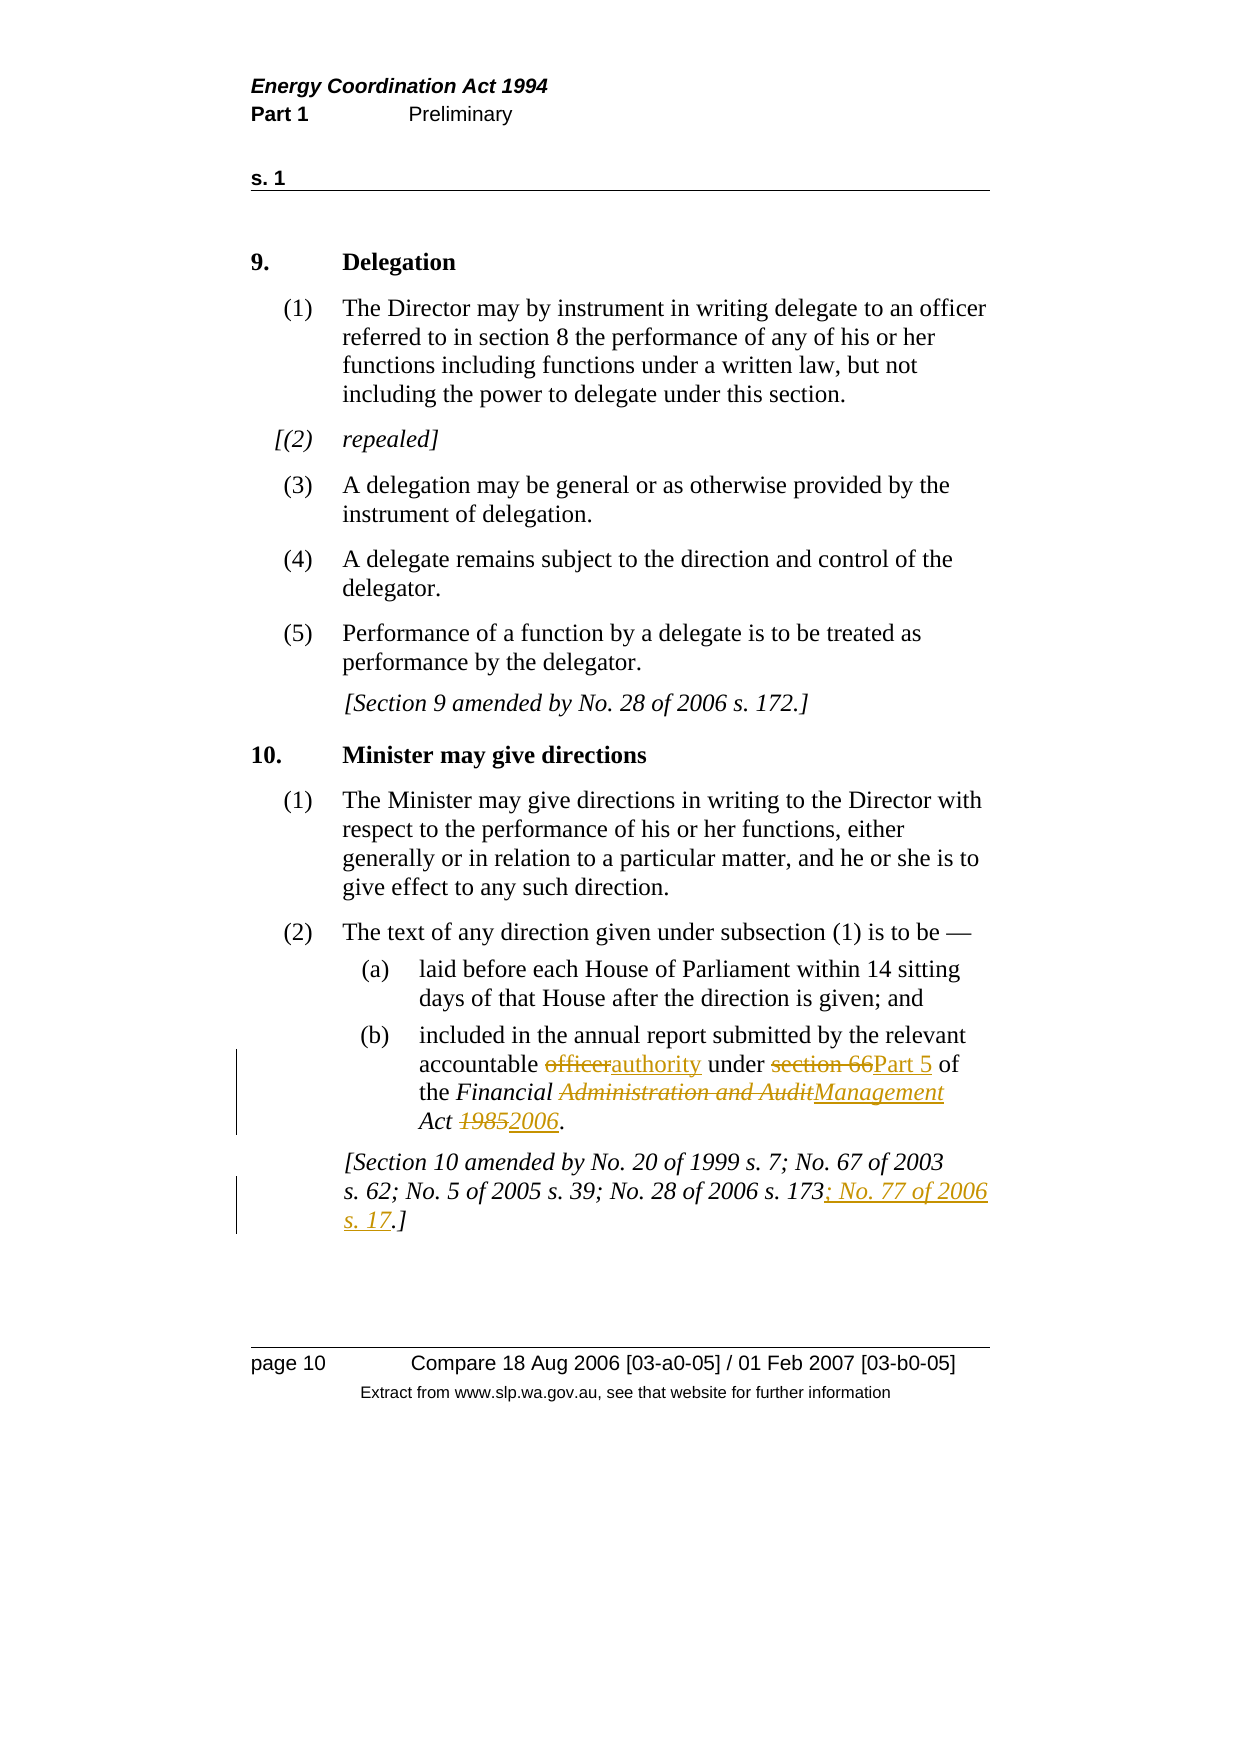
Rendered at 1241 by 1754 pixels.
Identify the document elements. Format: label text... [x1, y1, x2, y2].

text (a) laid before each House of Parliament within 14 sitting days of that House after the direction is given; and [251, 954, 990, 1012]
text [Section 9 amended by No. 28 of 2006 s. 172.] [251, 688, 990, 717]
text (b) included in the annual report submitted by the relevant accountable under of the Financial Act . [251, 1020, 990, 1135]
subtitle 9. Delegation [251, 247, 990, 276]
text (1) The Minister may give directions in writing to the Director with respect to the performance of his or her functions, either generally or in relation to a particular matter, and he or she is to give effect to any such direction. [251, 785, 990, 900]
text (1) The Director may by instrument in writing delegate to an officer referred to in section 8 the performance of any of his or her functions including functions under a written law, but not including the power to delegate under this section. [251, 293, 990, 408]
text (2) The text of any direction given under subsection (1) is to be — [251, 917, 990, 946]
text (4) A delegate remains subject to the direction and control of the delegator. [251, 544, 990, 602]
text (3) A delegation may be general or as otherwise provided by the instrument of delegation. [251, 470, 990, 527]
text [Section 10 amended by No. 20 of 1999 s. 7; No. 67 of 2003 s. 62; No. 5 of 2005 s. 39; No. 28 of 2006 s. 173.] [251, 1147, 990, 1234]
text (5) Performance of a function by a delegate is to be treated as performance by the delegator. [251, 618, 990, 676]
subtitle 10. Minister may give directions [251, 740, 990, 769]
text [(2) repealed] [251, 424, 990, 453]
